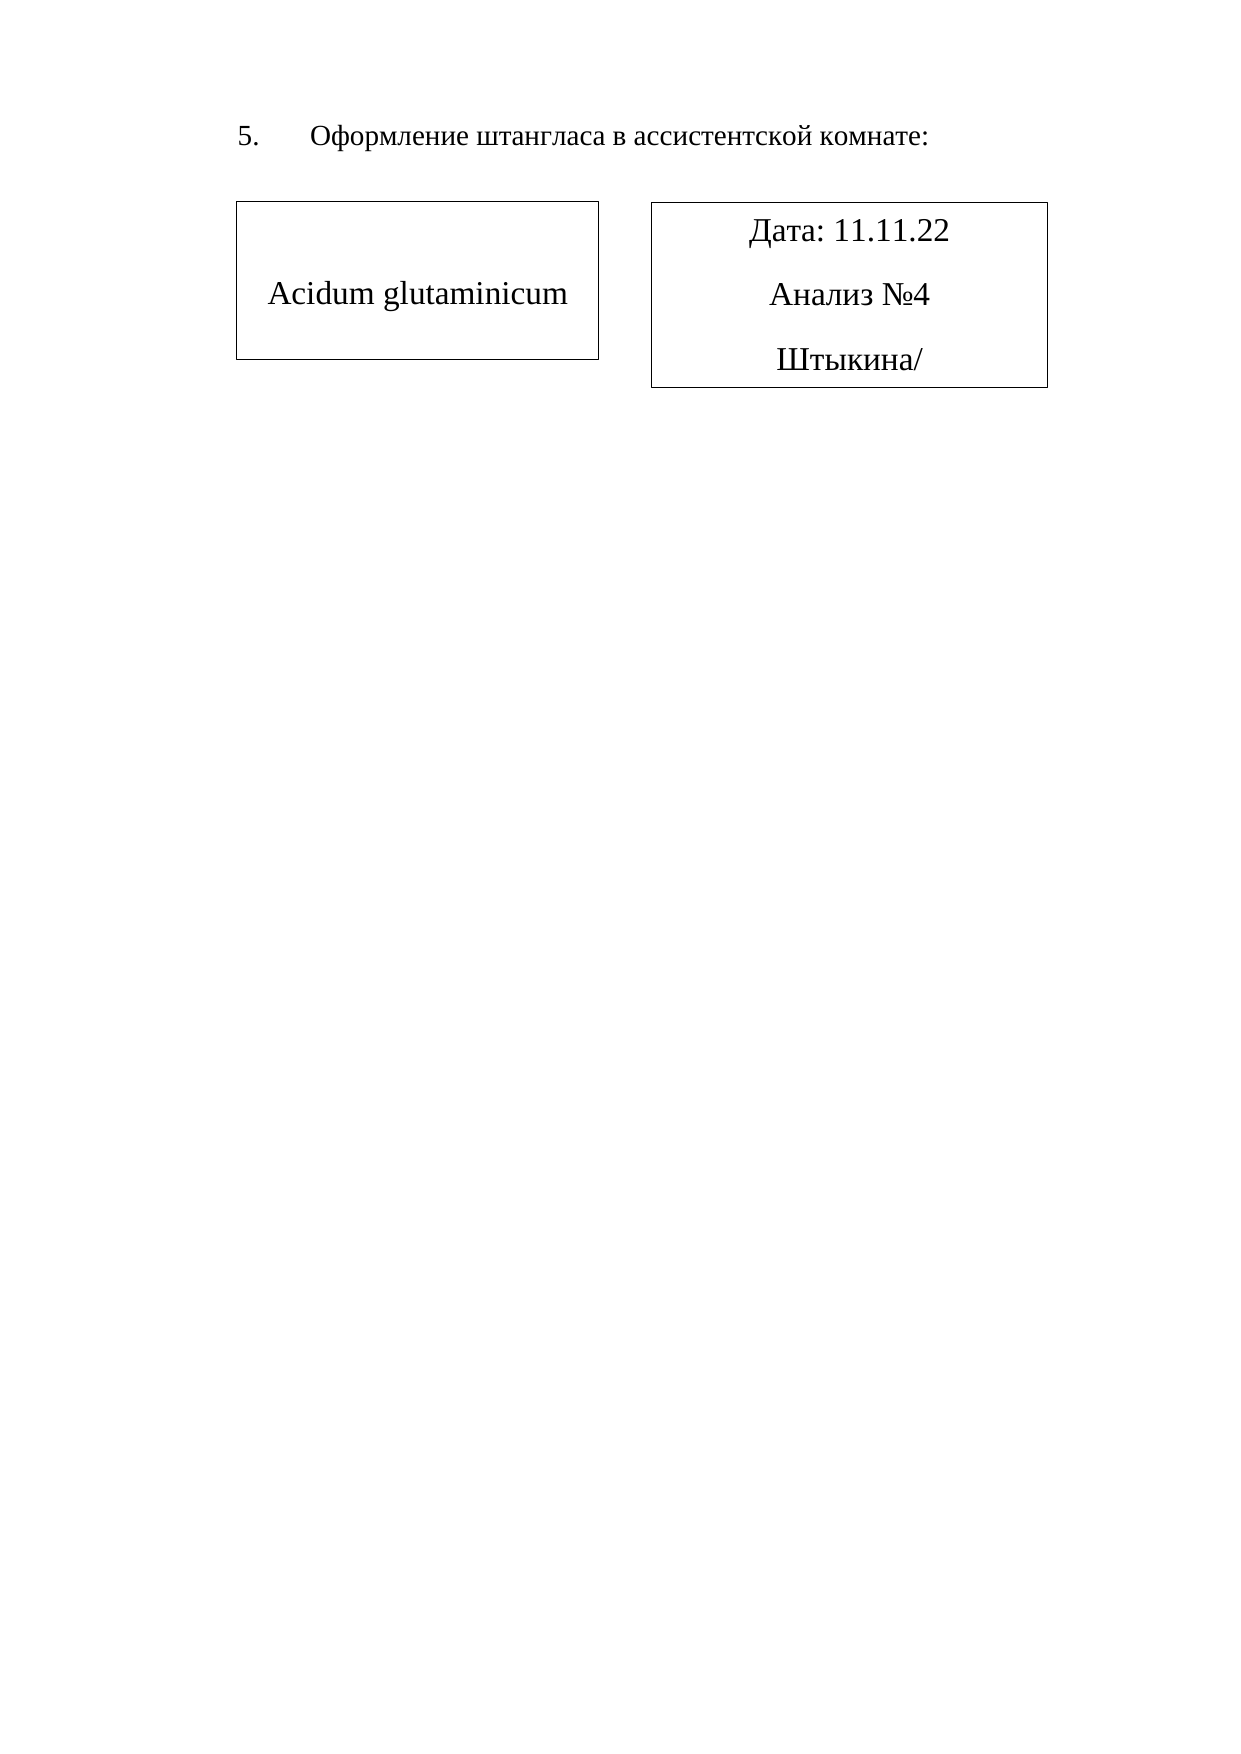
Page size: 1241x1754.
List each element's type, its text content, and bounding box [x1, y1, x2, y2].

list Оформление штангласа в ассистентской комнате: [163, 118, 1063, 152]
